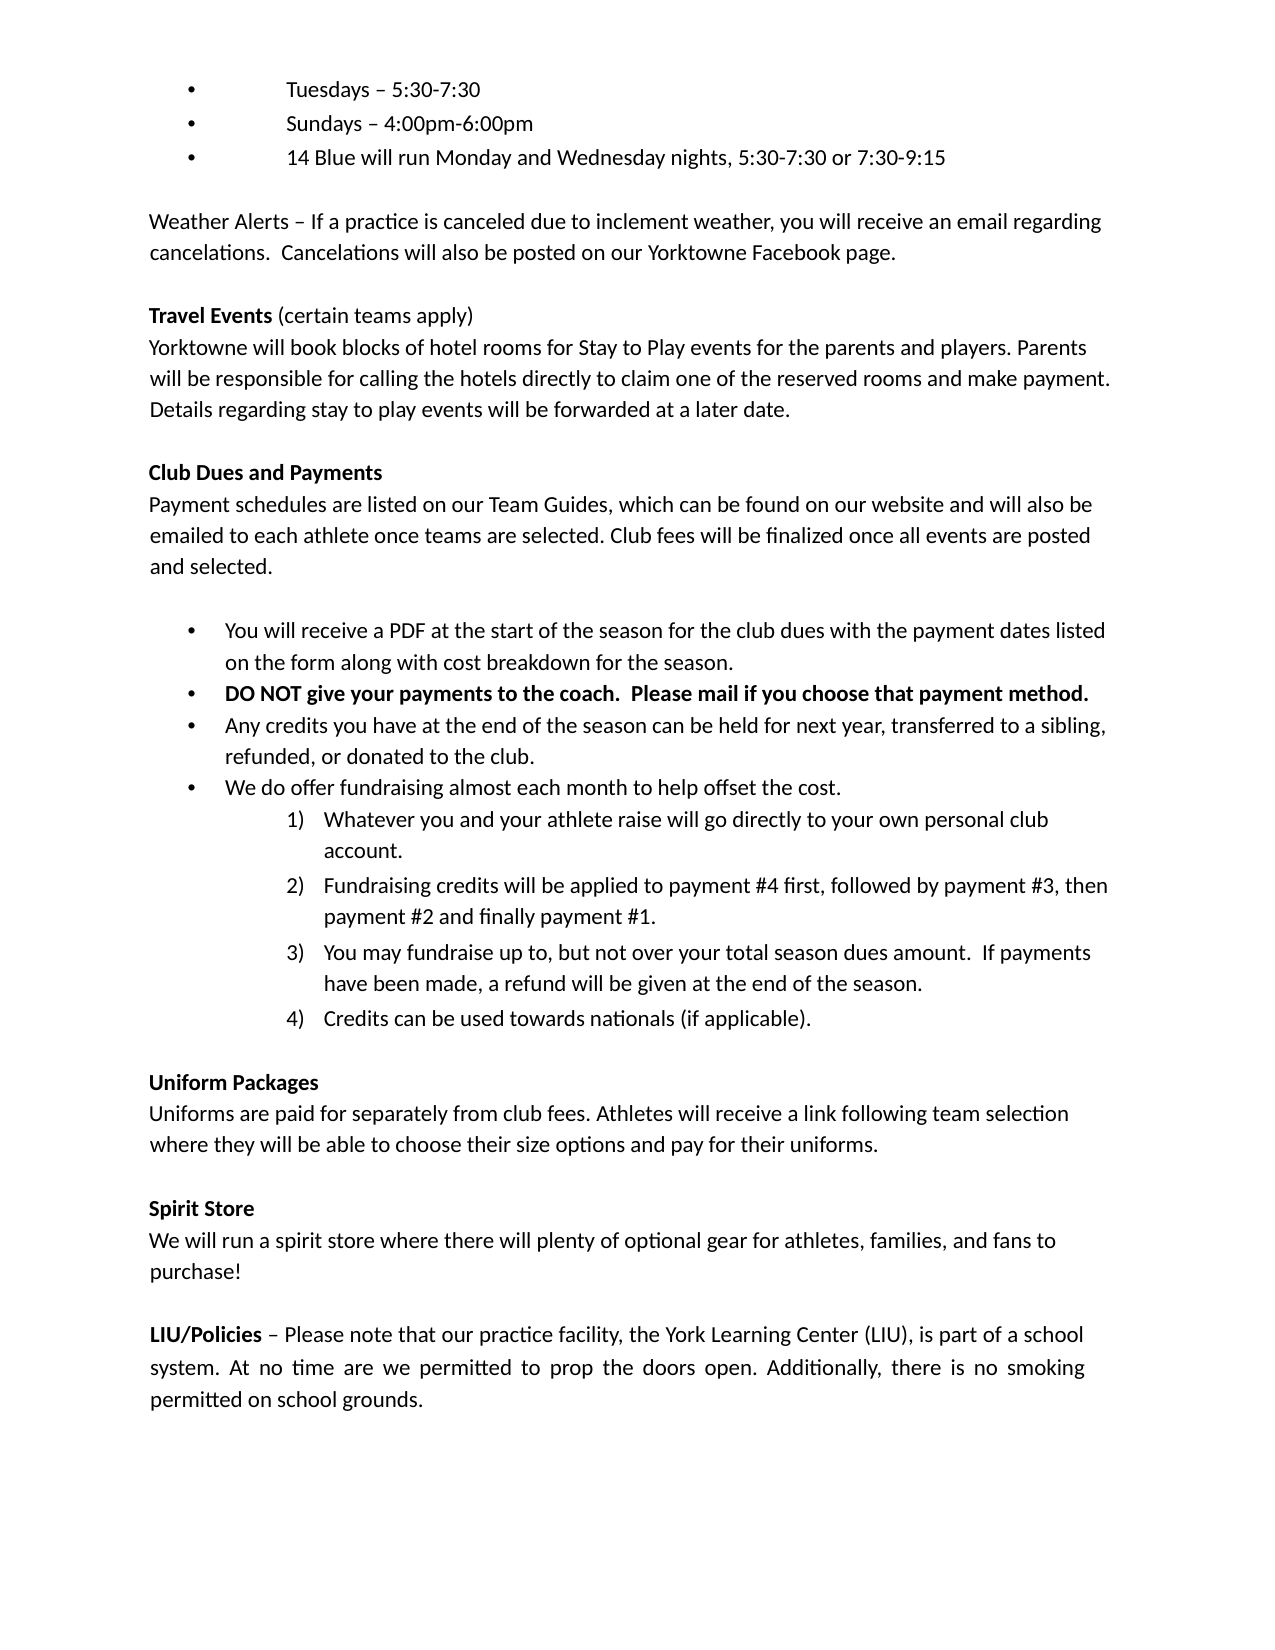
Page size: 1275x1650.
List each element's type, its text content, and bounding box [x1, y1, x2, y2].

text Uniforms are paid for separately from club fees. Athletes will receive a link following team selection where they will be able to choose their size options and pay for their uniforms. [148, 1099, 1125, 1159]
list Credits can be used towards nationals (if applicable). [286, 1004, 1125, 1032]
list We do offer fundraising almost each month to help offset the cost. [187, 773, 1125, 802]
subtitle Spirit Store [148, 1194, 1125, 1222]
text Yorktowne will book blocks of hotel rooms for Stay to Play events for the parents and players. Parents will be responsible for calling the hotels directly to claim one of the reserved rooms and make payment. Details regarding stay to play events will be forwarded at a later date. [148, 333, 1125, 423]
list Tuesdays – 5:30-7:30 [187, 75, 1125, 103]
list You may fundraise up to, but not over your total season dues amount. If payments have been made, a refund will be given at the end of the season. [286, 938, 1125, 997]
list 14 Blue will run Monday and Wednesday nights, 5:30-7:30 or 7:30-9:15 [187, 143, 1125, 171]
text Payment schedules are listed on our Team Guides, which can be found on our website and will also be emailed to each athlete once teams are selected. Club fees will be finalized once all events are posted and selected. [148, 490, 1125, 580]
list Any credits you have at the end of the season can be held for next year, transferred to a sibling, refunded, or donated to the club. [187, 711, 1125, 770]
list Fundraising credits will be applied to payment #4 first, followed by payment #3, then payment #2 and finally payment #1. [286, 871, 1125, 930]
text Travel Events (certain teams apply) [148, 301, 1125, 329]
subtitle Club Dues and Payments [148, 458, 1125, 486]
text We will run a spirit store where there will plenty of optional gear for athletes, families, and fans to purchase! [148, 1226, 1125, 1285]
text LIU/Policies – Please note that our practice facility, the York Learning Center (LIU), is part of a school system. At no time are we permitted to prop the doors open. Additionally, there is no smoking permitted on school grounds. [150, 1321, 1086, 1413]
list You will receive a PDF at the start of the season for the club dues with the payment dates listed on the form along with cost breakdown for the season. [187, 617, 1125, 676]
list DO NOT give your payments to the coach. Please mail if you choose that payment method. [187, 679, 1125, 707]
text Weather Alerts – If a practice is canceled due to inclement weather, you will receive an email regarding cancelations. Cancelations will also be posted on our Yorktowne Facebook page. [148, 207, 1125, 266]
list Whatever you and your athlete raise will go directly to your own personal club account. [286, 805, 1125, 864]
subtitle Uniform Packages [148, 1068, 1125, 1096]
list Sundays – 4:00pm-6:00pm [187, 109, 1125, 137]
